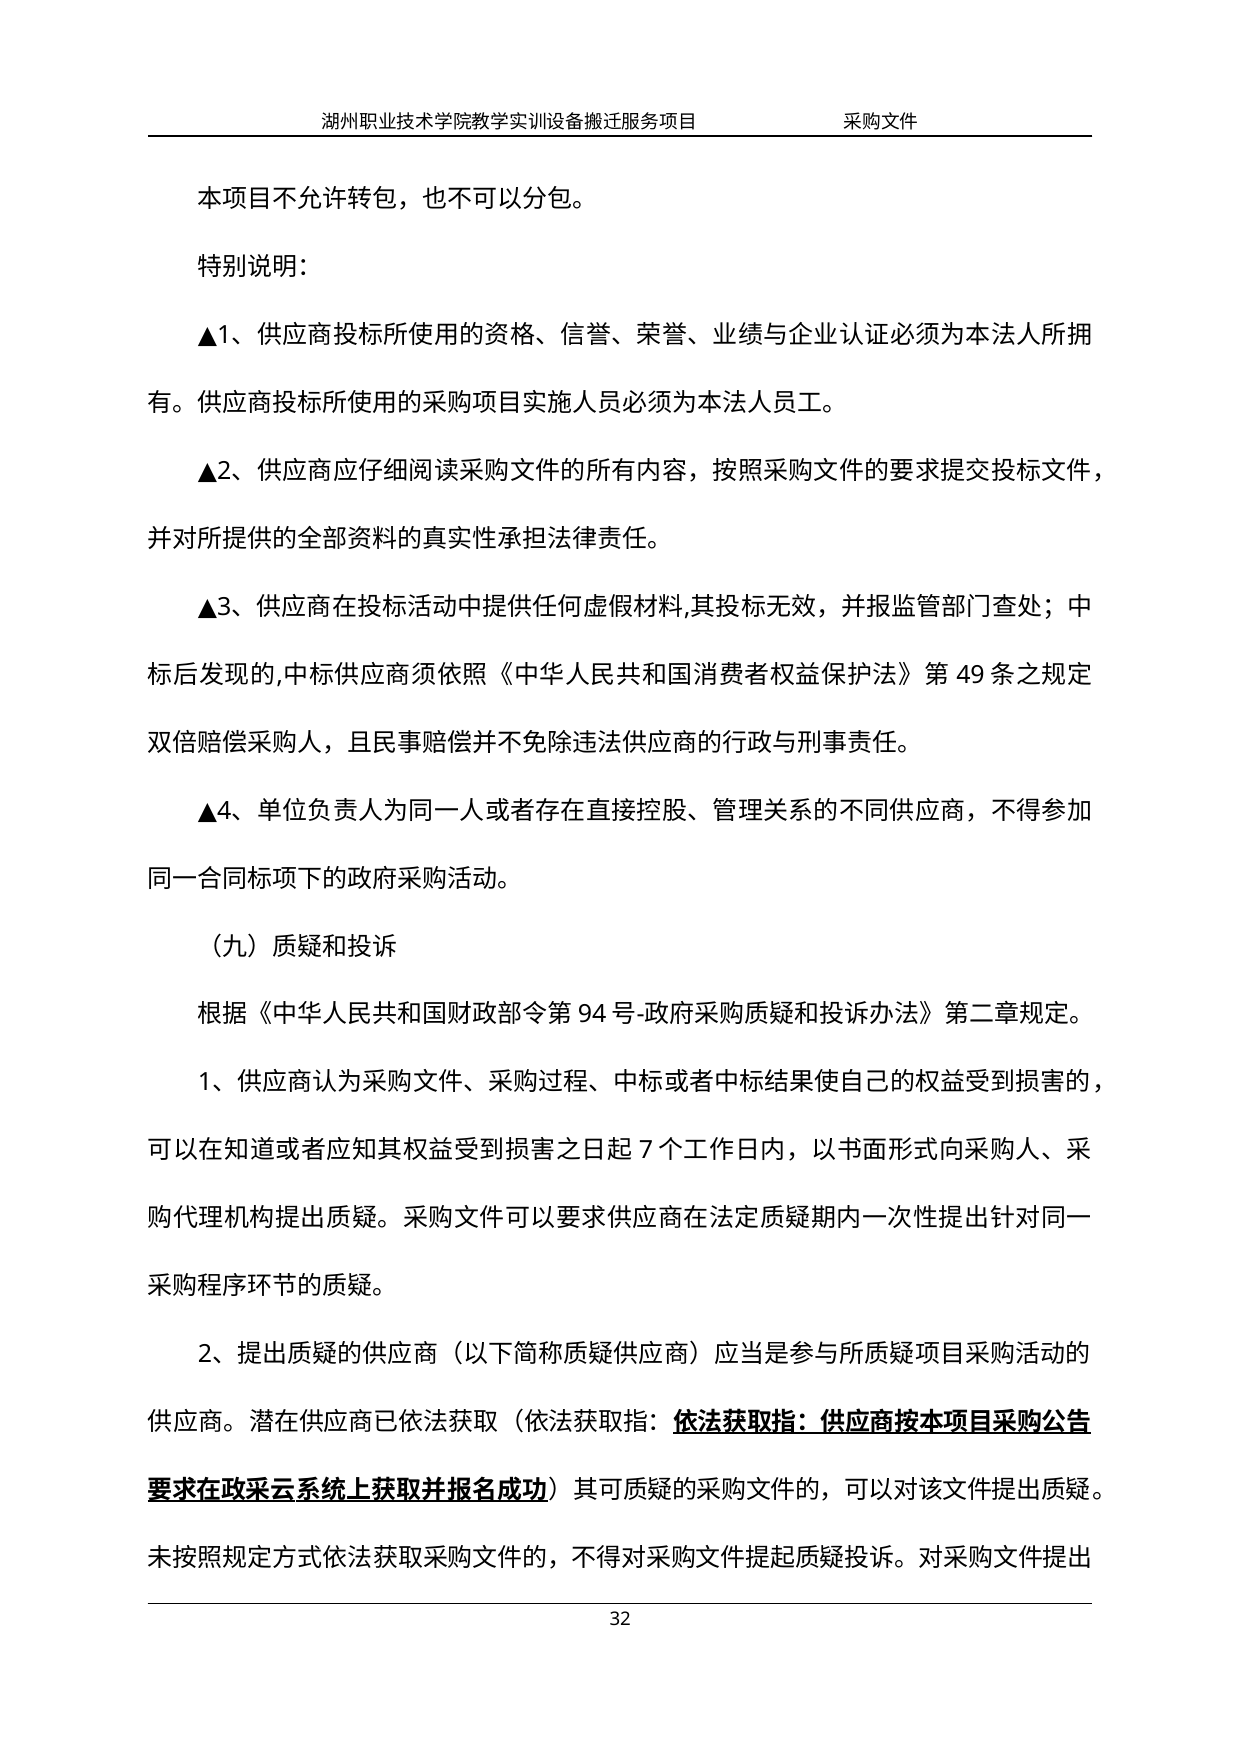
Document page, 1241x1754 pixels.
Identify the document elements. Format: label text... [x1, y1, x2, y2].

text 1、供应商认为采购文件、采购过程、中标或者中标结果使自己的权益受到损害的，可以在知道或者应知其权益受到损害之日起7个工作日内，以书面形式向采购人、采购代理机构提出质疑。采购文件可以要求供应商在法定质疑期内一次性提出针对同一采购程序环节的质疑。 [148, 1046, 1092, 1318]
text ▲1、供应商投标所使用的资格、信誉、荣誉、业绩与企业认证必须为本法人所拥有。供应商投标所使用的采购项目实施人员必须为本法人员工。 [148, 299, 1092, 435]
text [148, 1318, 1092, 1589]
text ▲2、供应商应仔细阅读采购文件的所有内容，按照采购文件的要求提交投标文件，并对所提供的全部资料的真实性承担法律责任。 [148, 435, 1092, 571]
text 根据《中华人民共和国财政部令第94号-政府采购质疑和投诉办法》第二章规定。 [148, 978, 1092, 1046]
text ▲3、供应商在投标活动中提供任何虚假材料,其投标无效，并报监管部门查处；中标后发现的,中标供应商须依照《中华人民共和国消费者权益保护法》第49条之规定双倍赔偿采购人，且民事赔偿并不免除违法供应商的行政与刑事责任。 [148, 571, 1092, 774]
text 本项目不允许转包，也不可以分包。 [148, 163, 1092, 231]
text 特别说明： [148, 231, 1092, 299]
text （九）质疑和投诉 [148, 910, 1092, 978]
text ▲4、单位负责人为同一人或者存在直接控股、管理关系的不同供应商，不得参加同一合同标项下的政府采购活动。 [148, 774, 1092, 910]
